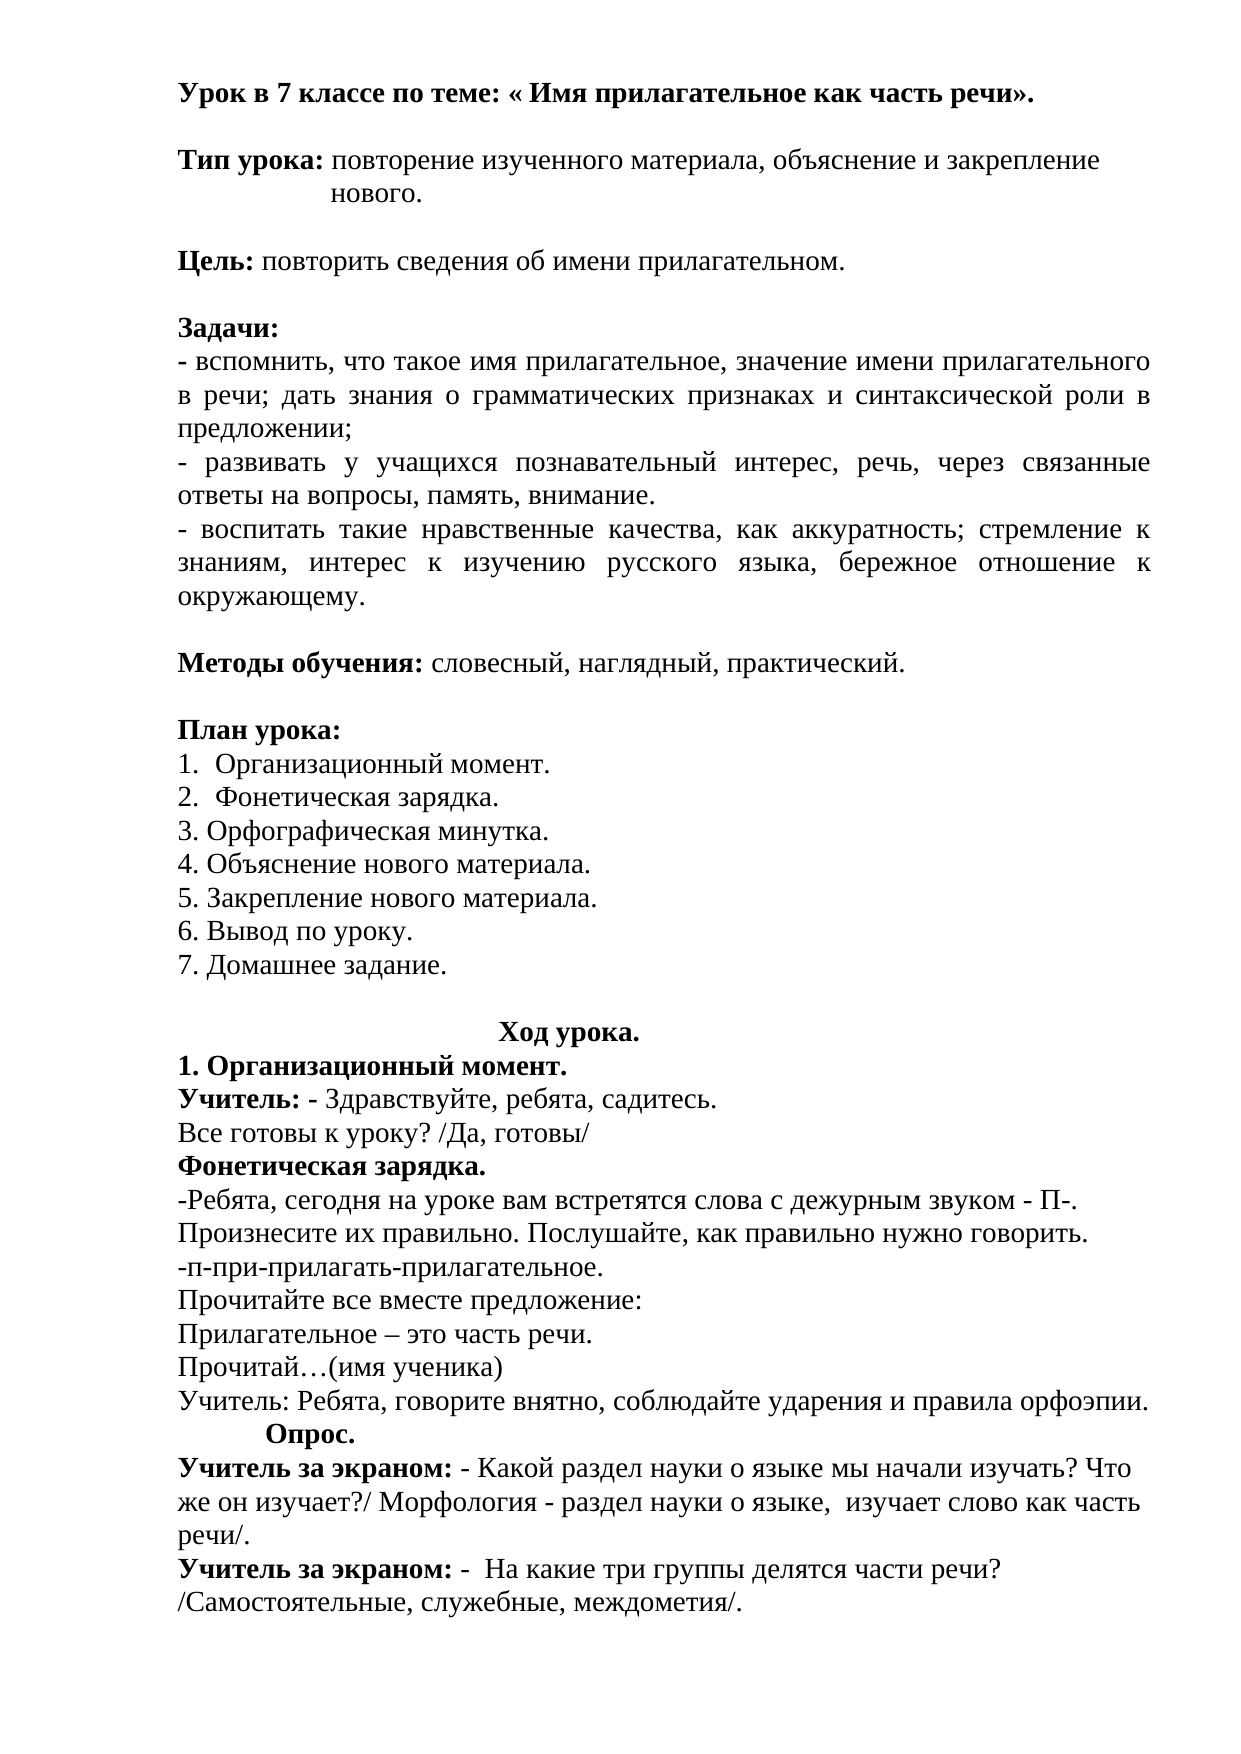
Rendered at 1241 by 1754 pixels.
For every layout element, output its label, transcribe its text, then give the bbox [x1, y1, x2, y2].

text Цель: повторить сведения об имени прилагательном. [177, 243, 1063, 276]
list Фонетическая зарядка. [177, 779, 1152, 813]
text Прилагательное – это часть речи. [177, 1316, 1152, 1349]
text 5. Закрепление нового материала. [177, 880, 1152, 913]
text 7. Домашнее задание. [177, 947, 1152, 981]
text Прочитайте все вместе предложение: [177, 1282, 1152, 1316]
text Тип урока: повторение изученного материала, объяснение и закрепление [177, 142, 1152, 176]
text -п-при-прилагать-прилагательное. [177, 1249, 1152, 1282]
text - вспомнить, что такое имя прилагательное, значение имени прилагательного в речи; дать знания о грамматических признаках и синтаксической роли в предложении; [177, 343, 1152, 444]
text 3. Орфографическая минутка. [177, 813, 1152, 846]
text Урок в 7 классе по теме: « Имя прилагательное как часть речи». [177, 75, 1152, 108]
text 6. Вывод по уроку. [177, 913, 1152, 947]
text Методы обучения: словесный, наглядный, практический. [177, 645, 1152, 679]
text Фонетическая зарядка. [177, 1148, 1152, 1182]
text нового. [177, 176, 1152, 209]
text - воспитать такие нравственные качества, как аккуратность; стремление к знаниям, интерес к изучению русского языка, бережное отношение к окружающему. [177, 511, 1152, 612]
text Опрос. [177, 1417, 1152, 1450]
text Учитель за экраном: - На какие три группы делятся части речи? /Самостоятельные, служебные, междометия/. [177, 1551, 1152, 1618]
text Учитель: - Здравствуйте, ребята, садитесь. [177, 1081, 1152, 1115]
text Задачи: [177, 310, 1152, 343]
text -Ребята, сегодня на уроке вам встретятся слова с дежурным звуком - П-. Произнесите их правильно. Послушайте, как правильно нужно говорить. [177, 1182, 1152, 1249]
text Учитель за экраном: - Какой раздел науки о языке мы начали изучать? Что же он изучает?/ Морфология - раздел науки о языке, изучает слово как часть речи/. [177, 1450, 1152, 1551]
text - развивать у учащихся познавательный интерес, речь, через связанные ответы на вопросы, память, внимание. [177, 444, 1152, 511]
text 1. Организационный момент. [177, 1048, 1152, 1081]
text План урока: [177, 712, 1152, 746]
text 4. Объяснение нового материала. [177, 846, 1152, 880]
list Организационный момент. [177, 746, 1152, 779]
text Ход урока. [177, 1014, 1152, 1048]
text Прочитай…(имя ученика) [177, 1349, 1152, 1383]
text Учитель: Ребята, говорите внятно, соблюдайте ударения и правила орфоэпии. [177, 1383, 1152, 1417]
text Все готовы к уроку? /Да, готовы/ [177, 1115, 1152, 1148]
